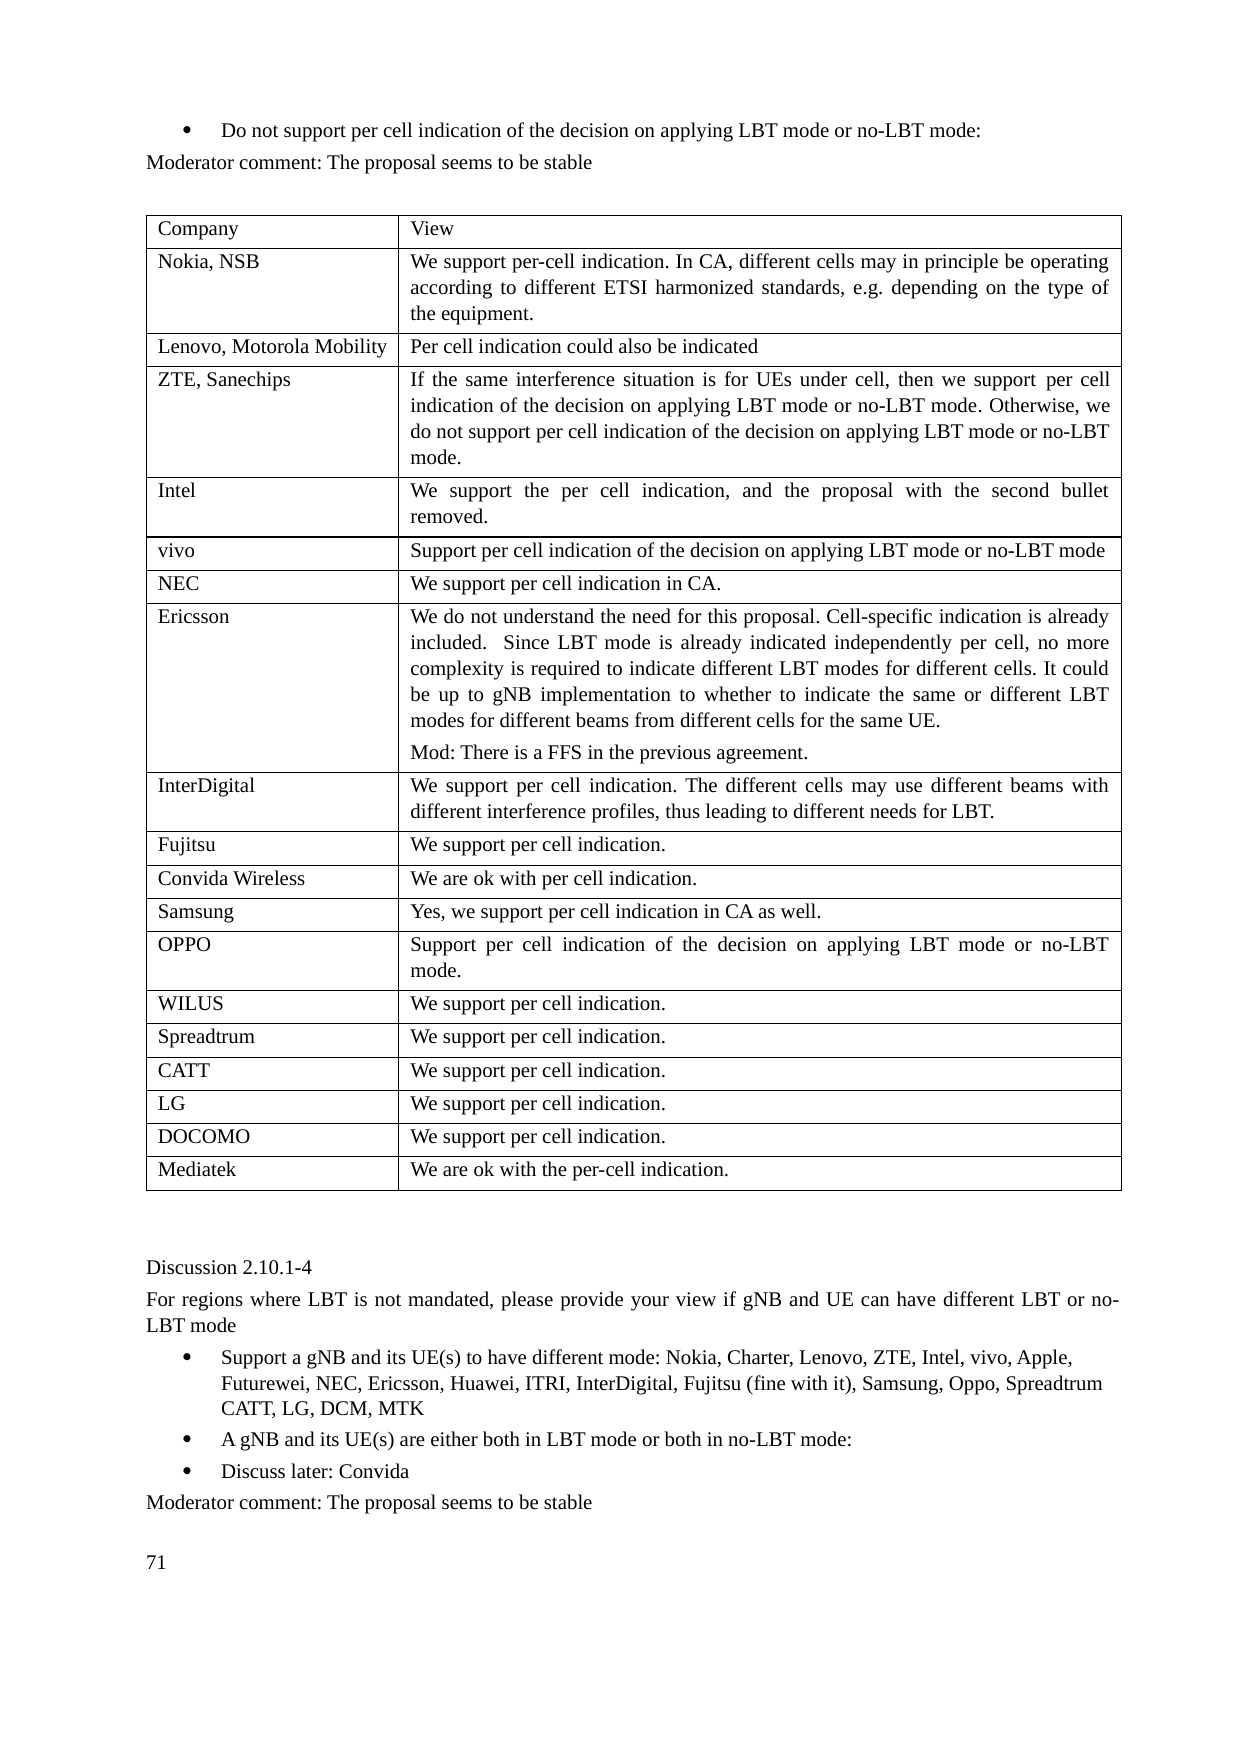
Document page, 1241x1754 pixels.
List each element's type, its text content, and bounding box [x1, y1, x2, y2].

table_cell WILUS [147, 991, 398, 1023]
table_cell Support per cell indication of the decision on applying LBT mode or no-LBT mode. [399, 932, 1121, 990]
table_cell NEC [147, 571, 398, 603]
table_cell Intel [147, 478, 398, 536]
table_cell LG [147, 1091, 398, 1123]
table_cell Yes, we support per cell indication in CA as well. [399, 899, 1121, 931]
table_cell We support per cell indication. [399, 991, 1121, 1023]
table_cell Fujitsu [147, 832, 398, 864]
table_cell ZTE, Sanechips [147, 367, 398, 477]
list Discuss later: Convida [183, 1458, 1122, 1483]
table_cell We support per cell indication in CA. [399, 571, 1121, 603]
table_cell Samsung [147, 899, 398, 931]
table_cell We are ok with the per-cell indication. [399, 1157, 1121, 1189]
table_cell OPPO [147, 932, 398, 990]
text Moderator comment: The proposal seems to be stable [146, 1490, 1122, 1514]
table_cell Per cell indication could also be indicated [399, 334, 1121, 366]
table_cell We support per cell indication. [399, 832, 1121, 864]
table_cell If the same interference situation is for UEs under cell, then we support per cell indication of the decision on applying LBT mode or no-LBT mode. Otherwise, we do not support per cell indication of the decision on applying LBT mode or no-LBT mode. [399, 367, 1121, 477]
table_cell We support per cell indication. [399, 1024, 1121, 1057]
table_cell We support per cell indication. [399, 1124, 1121, 1156]
table_cell We support the per cell indication, and the proposal with the second bullet removed. [399, 478, 1121, 536]
table_cell Spreadtrum [147, 1024, 398, 1057]
table_cell CATT [147, 1058, 398, 1090]
table_cell We support per cell indication. The different cells may use different beams with different interference profiles, thus leading to different needs for LBT. [399, 773, 1121, 831]
list A gNB and its UE(s) are either both in LBT mode or both in no-LBT mode: [183, 1427, 1122, 1451]
table_cell InterDigital [147, 773, 398, 831]
list Support a gNB and its UE(s) to have different mode: Nokia, Charter, Lenovo, ZTE, Intel, vivo, Apple, Futurewei, NEC, Ericsson, Huawei, ITRI, InterDigital, Fujitsu (fine with it), Samsung, Oppo, Spreadtrum CATT, LG, DCM, MTK [183, 1345, 1122, 1420]
list Do not support per cell indication of the decision on applying LBT mode or no-LBT mode: [183, 118, 1122, 142]
table_cell Lenovo, Motorola Mobility [147, 334, 398, 366]
table_cell We do not understand the need for this proposal. Cell-specific indication is already included. Since LBT mode is already indicated independently per cell, no more complexity is required to indicate different LBT modes for different cells. It could be up to gNB implementation to whether to indicate the same or different LBT modes for different beams from different cells for the same UE. Mod: There is a FFS in the previous agreement. [399, 604, 1121, 772]
table_cell Nokia, NSB [147, 249, 398, 333]
text For regions where LBT is not mandated, please provide your view if gNB and UE can have different LBT or no-LBT mode [146, 1287, 1122, 1337]
text Moderator comment: The proposal seems to be stable [146, 150, 1122, 174]
table_cell We support per cell indication. [399, 1091, 1121, 1123]
text Discussion 2.10.1-4 [146, 1255, 1122, 1279]
table_cell Support per cell indication of the decision on applying LBT mode or no-LBT mode [399, 538, 1121, 570]
table_cell We are ok with per cell indication. [399, 866, 1121, 898]
table_cell Ericsson [147, 604, 398, 772]
table_cell We support per-cell indication. In CA, different cells may in principle be operating according to different ETSI harmonized standards, e.g. depending on the type of the equipment. [399, 249, 1121, 333]
table_cell We support per cell indication. [399, 1058, 1121, 1090]
table_cell Convida Wireless [147, 866, 398, 898]
table_cell DOCOMO [147, 1124, 398, 1156]
table_header Company [147, 216, 398, 248]
table_cell vivo [147, 538, 398, 570]
table_cell Mediatek [147, 1157, 398, 1189]
table_header View [399, 216, 1121, 248]
